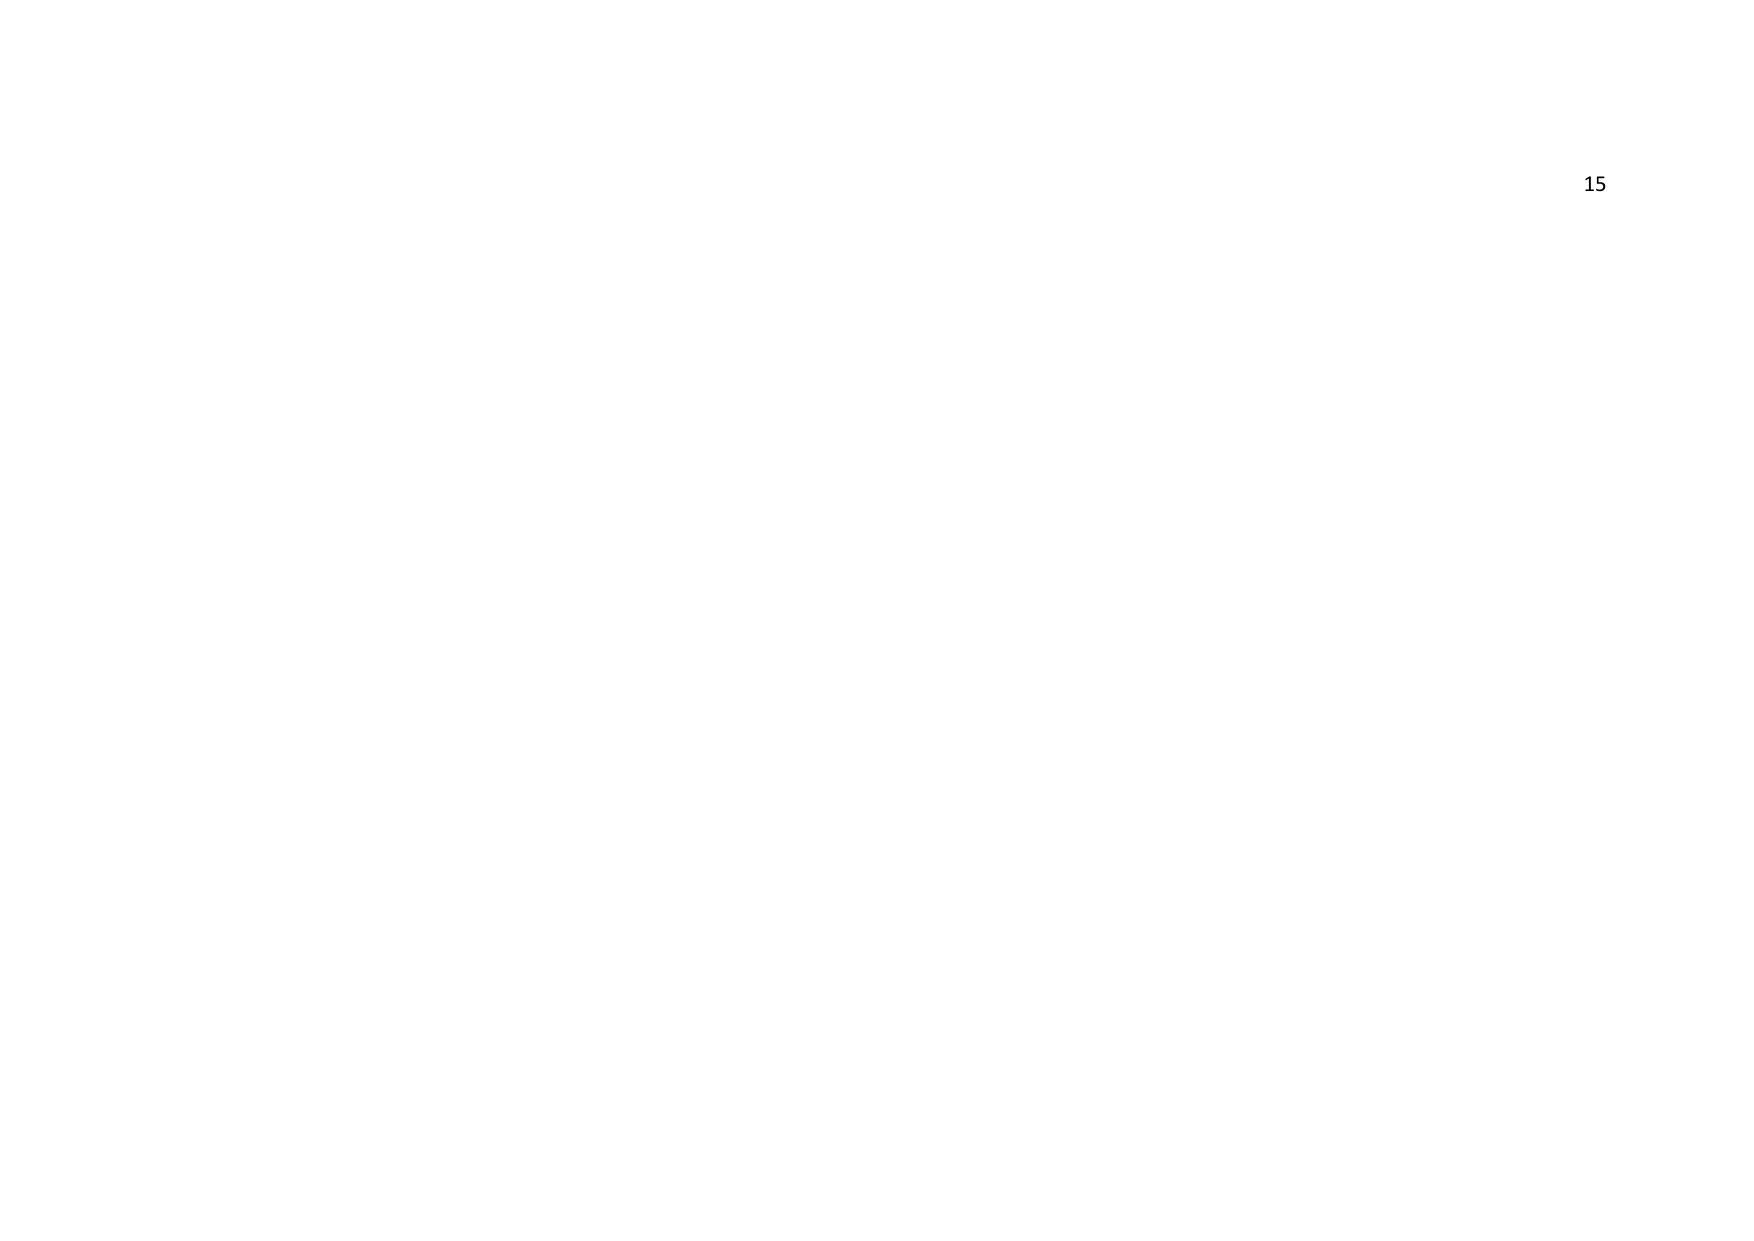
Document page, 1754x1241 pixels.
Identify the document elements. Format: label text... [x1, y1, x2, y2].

text 15 [1583, 169, 1646, 197]
